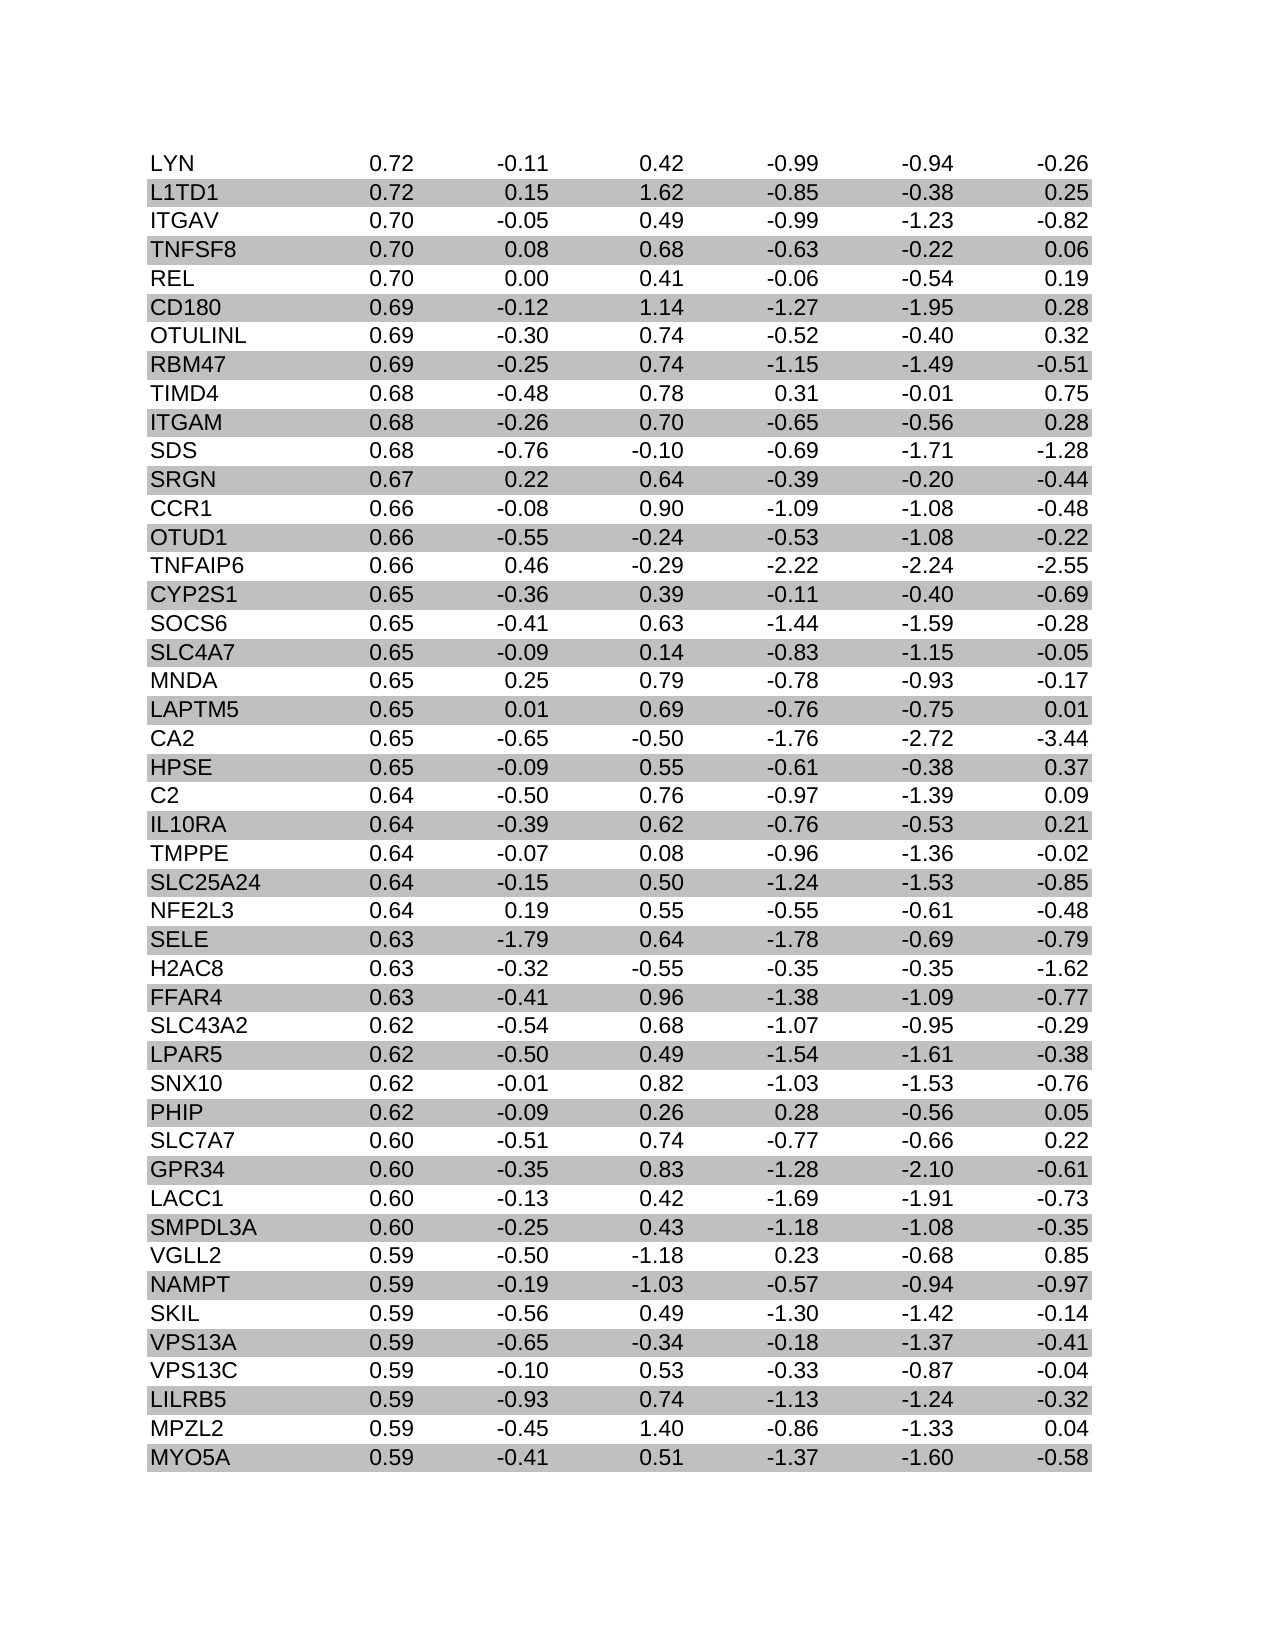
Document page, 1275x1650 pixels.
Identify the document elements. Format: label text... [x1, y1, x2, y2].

table_cell 0.65 [282, 581, 417, 610]
table_cell 0.67 [282, 466, 417, 495]
table_cell -0.50 [417, 1243, 552, 1271]
table_cell 0.69 [282, 323, 417, 351]
table_cell -1.53 [822, 869, 957, 897]
table_cell -1.53 [822, 1070, 957, 1099]
table_cell 0.55 [552, 898, 687, 926]
table_cell 0.60 [282, 1156, 417, 1185]
table_cell -0.97 [687, 783, 822, 811]
table_cell -0.48 [417, 380, 552, 409]
table_cell -0.12 [417, 294, 552, 322]
table_cell 0.79 [552, 668, 687, 696]
table_cell 0.55 [552, 754, 687, 782]
table_cell 0.70 [282, 265, 417, 294]
table_cell 0.59 [282, 1300, 417, 1329]
table_cell 0.19 [957, 265, 1092, 294]
table_cell -1.15 [687, 351, 822, 380]
table_cell -0.65 [417, 725, 552, 754]
table_cell -0.94 [822, 150, 957, 179]
table_cell 0.23 [687, 1243, 822, 1271]
table_cell -3.44 [957, 725, 1092, 754]
table_cell 0.06 [957, 236, 1092, 265]
table_cell 0.32 [957, 323, 1092, 351]
table_cell -0.61 [687, 754, 822, 782]
table_cell 0.04 [957, 1415, 1092, 1444]
table_cell CCR1 [147, 495, 282, 524]
table_cell 0.74 [552, 1128, 687, 1156]
table_cell -0.95 [822, 1013, 957, 1041]
table_cell 0.85 [957, 1243, 1092, 1271]
table_cell -0.41 [957, 1329, 1092, 1357]
table_cell 0.70 [552, 409, 687, 437]
table_cell 0.37 [957, 754, 1092, 782]
table_cell 0.64 [552, 926, 687, 955]
table_cell CYP2S1 [147, 581, 282, 610]
table_cell -0.69 [957, 581, 1092, 610]
table_cell SNX10 [147, 1070, 282, 1099]
table_cell OTULINL [147, 323, 282, 351]
table_cell LACC1 [147, 1185, 282, 1214]
table_cell -0.01 [822, 380, 957, 409]
table_cell 0.62 [282, 1013, 417, 1041]
table_cell 0.26 [552, 1099, 687, 1127]
table_cell REL [147, 265, 282, 294]
table_cell 0.62 [282, 1070, 417, 1099]
table_cell IL10RA [147, 811, 282, 840]
table_cell -1.42 [822, 1300, 957, 1329]
table_cell 0.59 [282, 1271, 417, 1300]
table_cell 0.63 [552, 610, 687, 639]
table_cell -0.08 [417, 495, 552, 524]
table_cell RBM47 [147, 351, 282, 380]
table_cell VPS13A [147, 1329, 282, 1357]
table_cell -0.22 [822, 236, 957, 265]
table_cell -0.54 [417, 1013, 552, 1041]
table_cell 0.64 [282, 783, 417, 811]
table_cell -1.09 [687, 495, 822, 524]
table_cell LAPTM5 [147, 696, 282, 725]
table_cell -0.57 [687, 1271, 822, 1300]
table_cell -0.32 [417, 955, 552, 984]
table_cell TNFSF8 [147, 236, 282, 265]
table_cell -0.54 [822, 265, 957, 294]
table_cell 0.09 [957, 783, 1092, 811]
table_cell 0.63 [282, 984, 417, 1012]
table_cell VGLL2 [147, 1243, 282, 1271]
table_cell 0.60 [282, 1185, 417, 1214]
table_cell 0.69 [282, 351, 417, 380]
table_cell 0.28 [957, 409, 1092, 437]
table_cell 0.41 [552, 265, 687, 294]
table_cell 0.01 [957, 696, 1092, 725]
table_cell -0.96 [687, 840, 822, 869]
table_cell 0.62 [282, 1041, 417, 1070]
table_cell -0.53 [687, 524, 822, 552]
table_cell -1.95 [822, 294, 957, 322]
table_cell 0.42 [552, 150, 687, 179]
table_cell -0.97 [957, 1271, 1092, 1300]
table_cell 0.43 [552, 1214, 687, 1242]
table_cell -0.61 [822, 898, 957, 926]
table_cell -2.24 [822, 553, 957, 581]
table_cell -0.77 [687, 1128, 822, 1156]
table_cell 0.65 [282, 725, 417, 754]
table_cell SOCS6 [147, 610, 282, 639]
table_cell LPAR5 [147, 1041, 282, 1070]
table_cell -0.87 [822, 1358, 957, 1386]
table_cell 0.53 [552, 1358, 687, 1386]
table_cell 0.82 [552, 1070, 687, 1099]
table_cell -2.10 [822, 1156, 957, 1185]
table_cell -0.35 [822, 955, 957, 984]
table_cell 0.46 [417, 553, 552, 581]
table_cell -1.24 [822, 1386, 957, 1415]
table_cell FFAR4 [147, 984, 282, 1012]
table_cell VPS13C [147, 1358, 282, 1386]
table_cell NFE2L3 [147, 898, 282, 926]
table_cell 0.00 [417, 265, 552, 294]
table_cell -1.03 [687, 1070, 822, 1099]
table_cell LILRB5 [147, 1386, 282, 1415]
table_cell 0.50 [552, 869, 687, 897]
table_cell PHIP [147, 1099, 282, 1127]
table_cell -0.85 [687, 179, 822, 207]
table_cell CA2 [147, 725, 282, 754]
table_cell -1.76 [687, 725, 822, 754]
table_cell -0.50 [552, 725, 687, 754]
table_cell -2.22 [687, 553, 822, 581]
table_cell -0.39 [417, 811, 552, 840]
table_cell 0.72 [282, 179, 417, 207]
table_cell 0.64 [282, 811, 417, 840]
table_cell -1.27 [687, 294, 822, 322]
table_cell 0.76 [552, 783, 687, 811]
table_cell -0.35 [687, 955, 822, 984]
table_cell -0.76 [957, 1070, 1092, 1099]
table_cell -1.08 [822, 524, 957, 552]
table_cell 0.66 [282, 524, 417, 552]
table_cell -1.60 [822, 1444, 957, 1472]
table_cell OTUD1 [147, 524, 282, 552]
table_cell -1.13 [687, 1386, 822, 1415]
table_cell 0.63 [282, 955, 417, 984]
table_cell LYN [147, 150, 282, 179]
table_cell -0.22 [957, 524, 1092, 552]
table_cell TMPPE [147, 840, 282, 869]
table_cell 0.65 [282, 696, 417, 725]
table_cell -0.75 [822, 696, 957, 725]
table_cell 0.49 [552, 1300, 687, 1329]
table_cell -0.45 [417, 1415, 552, 1444]
table_cell 1.62 [552, 179, 687, 207]
table_cell -0.93 [822, 668, 957, 696]
table_cell -1.36 [822, 840, 957, 869]
table_cell -1.61 [822, 1041, 957, 1070]
table_cell -0.55 [552, 955, 687, 984]
table_cell -1.28 [957, 438, 1092, 466]
table_cell 0.59 [282, 1243, 417, 1271]
table_cell 0.59 [282, 1329, 417, 1357]
table_cell 0.59 [282, 1358, 417, 1386]
table_cell -0.32 [957, 1386, 1092, 1415]
table_cell -0.06 [687, 265, 822, 294]
table_cell -1.33 [822, 1415, 957, 1444]
table_cell -0.17 [957, 668, 1092, 696]
table_cell 0.08 [552, 840, 687, 869]
table_cell -1.08 [822, 1214, 957, 1242]
table_cell 0.59 [282, 1415, 417, 1444]
table_cell -0.51 [417, 1128, 552, 1156]
table_cell -0.73 [957, 1185, 1092, 1214]
table_cell SELE [147, 926, 282, 955]
table_cell SLC4A7 [147, 639, 282, 667]
table_cell -0.04 [957, 1358, 1092, 1386]
table_cell -0.05 [417, 208, 552, 236]
table_cell -0.28 [957, 610, 1092, 639]
table_cell -0.29 [552, 553, 687, 581]
table_cell 0.59 [282, 1386, 417, 1415]
table_cell -0.29 [957, 1013, 1092, 1041]
table_cell -0.76 [687, 811, 822, 840]
table_cell -0.14 [957, 1300, 1092, 1329]
table_cell -0.82 [957, 208, 1092, 236]
table_cell -0.78 [687, 668, 822, 696]
table_cell -0.40 [822, 581, 957, 610]
table_cell 0.60 [282, 1214, 417, 1242]
table_cell -0.66 [822, 1128, 957, 1156]
table_cell MPZL2 [147, 1415, 282, 1444]
table_cell 0.75 [957, 380, 1092, 409]
table_cell 0.65 [282, 754, 417, 782]
table_cell -1.79 [417, 926, 552, 955]
table_cell -0.65 [687, 409, 822, 437]
table_cell -0.36 [417, 581, 552, 610]
table_cell SMPDL3A [147, 1214, 282, 1242]
table_cell CD180 [147, 294, 282, 322]
table_cell -0.19 [417, 1271, 552, 1300]
table_cell -0.38 [822, 754, 957, 782]
table_cell 0.62 [552, 811, 687, 840]
table_cell -2.72 [822, 725, 957, 754]
table_cell 0.15 [417, 179, 552, 207]
table_cell 0.65 [282, 610, 417, 639]
table_cell 0.49 [552, 1041, 687, 1070]
table_cell -0.09 [417, 1099, 552, 1127]
table_cell 0.39 [552, 581, 687, 610]
table_cell -0.34 [552, 1329, 687, 1357]
table_cell -0.99 [687, 150, 822, 179]
table_cell -0.56 [822, 1099, 957, 1127]
table_cell 0.70 [282, 236, 417, 265]
table_cell 0.74 [552, 323, 687, 351]
table_cell H2AC8 [147, 955, 282, 984]
table_cell L1TD1 [147, 179, 282, 207]
table_cell -0.41 [417, 1444, 552, 1472]
table_cell 0.28 [957, 294, 1092, 322]
table_cell 1.14 [552, 294, 687, 322]
table_cell 0.05 [957, 1099, 1092, 1127]
table_cell 0.60 [282, 1128, 417, 1156]
table_cell 0.19 [417, 898, 552, 926]
table_cell -0.41 [417, 984, 552, 1012]
table_cell NAMPT [147, 1271, 282, 1300]
table_cell -1.28 [687, 1156, 822, 1185]
table_cell -0.41 [417, 610, 552, 639]
table_cell -0.26 [957, 150, 1092, 179]
table_cell 0.68 [282, 438, 417, 466]
table_cell -1.71 [822, 438, 957, 466]
table_cell -1.18 [687, 1214, 822, 1242]
table_cell 0.28 [687, 1099, 822, 1127]
table_cell 0.21 [957, 811, 1092, 840]
table_cell -1.18 [552, 1243, 687, 1271]
table_cell -0.25 [417, 351, 552, 380]
table_cell -0.93 [417, 1386, 552, 1415]
table_cell 0.14 [552, 639, 687, 667]
table_cell 0.64 [552, 466, 687, 495]
table_cell -0.09 [417, 639, 552, 667]
table_cell C2 [147, 783, 282, 811]
table_cell HPSE [147, 754, 282, 782]
table_cell -0.53 [822, 811, 957, 840]
table_cell -0.35 [417, 1156, 552, 1185]
table_cell 0.62 [282, 1099, 417, 1127]
table_cell 0.31 [687, 380, 822, 409]
table_cell -0.55 [687, 898, 822, 926]
table_cell -0.63 [687, 236, 822, 265]
table_cell -0.13 [417, 1185, 552, 1214]
table_cell 0.66 [282, 553, 417, 581]
table_cell -0.01 [417, 1070, 552, 1099]
table_cell -0.61 [957, 1156, 1092, 1185]
table_cell 0.64 [282, 898, 417, 926]
table_cell 0.64 [282, 840, 417, 869]
table_cell -0.79 [957, 926, 1092, 955]
table_cell -1.91 [822, 1185, 957, 1214]
table_cell -0.40 [822, 323, 957, 351]
table_cell -0.99 [687, 208, 822, 236]
table_cell 0.74 [552, 1386, 687, 1415]
table_cell -0.35 [957, 1214, 1092, 1242]
table_cell 0.42 [552, 1185, 687, 1214]
table_cell -2.55 [957, 553, 1092, 581]
table_cell 0.22 [417, 466, 552, 495]
table_cell -0.26 [417, 409, 552, 437]
table_cell 0.08 [417, 236, 552, 265]
table_cell -1.44 [687, 610, 822, 639]
table_cell -1.07 [687, 1013, 822, 1041]
table_cell 0.66 [282, 495, 417, 524]
table_cell 0.68 [282, 380, 417, 409]
table_cell 0.69 [552, 696, 687, 725]
table_cell -0.83 [687, 639, 822, 667]
table_cell -0.30 [417, 323, 552, 351]
table_cell 0.65 [282, 639, 417, 667]
table_cell -0.50 [417, 783, 552, 811]
table_cell 0.70 [282, 208, 417, 236]
table_cell ITGAM [147, 409, 282, 437]
table_cell -0.94 [822, 1271, 957, 1300]
table_cell -0.69 [687, 438, 822, 466]
table_cell 0.83 [552, 1156, 687, 1185]
table_cell -1.24 [687, 869, 822, 897]
table_cell -0.38 [957, 1041, 1092, 1070]
table_cell -0.39 [687, 466, 822, 495]
table_cell -0.69 [822, 926, 957, 955]
table_cell 0.49 [552, 208, 687, 236]
table_cell -0.58 [957, 1444, 1092, 1472]
table_cell -1.03 [552, 1271, 687, 1300]
table_cell -1.59 [822, 610, 957, 639]
table_cell -1.15 [822, 639, 957, 667]
table_cell -0.56 [822, 409, 957, 437]
table_cell -1.30 [687, 1300, 822, 1329]
table_cell -1.08 [822, 495, 957, 524]
table_cell -0.86 [687, 1415, 822, 1444]
table_cell -0.33 [687, 1358, 822, 1386]
table_cell -0.09 [417, 754, 552, 782]
table_cell SDS [147, 438, 282, 466]
table_cell 0.68 [282, 409, 417, 437]
table_cell 0.72 [282, 150, 417, 179]
table_cell -1.37 [822, 1329, 957, 1357]
table_cell -0.65 [417, 1329, 552, 1357]
table_cell -0.76 [417, 438, 552, 466]
table_cell 0.78 [552, 380, 687, 409]
table_cell -0.77 [957, 984, 1092, 1012]
table_cell -0.25 [417, 1214, 552, 1242]
table_cell -0.11 [417, 150, 552, 179]
table_cell MNDA [147, 668, 282, 696]
table_cell 0.01 [417, 696, 552, 725]
table_cell -0.05 [957, 639, 1092, 667]
table_cell TNFAIP6 [147, 553, 282, 581]
table_cell ITGAV [147, 208, 282, 236]
table_cell -1.09 [822, 984, 957, 1012]
table_cell -0.50 [417, 1041, 552, 1070]
table_cell SLC25A24 [147, 869, 282, 897]
table_cell -0.38 [822, 179, 957, 207]
table_cell GPR34 [147, 1156, 282, 1185]
table_cell -0.11 [687, 581, 822, 610]
table_cell -0.20 [822, 466, 957, 495]
table_cell SRGN [147, 466, 282, 495]
table_cell 0.68 [552, 236, 687, 265]
table_cell -0.52 [687, 323, 822, 351]
table_cell 1.40 [552, 1415, 687, 1444]
table_cell -0.48 [957, 898, 1092, 926]
table_cell 0.68 [552, 1013, 687, 1041]
table_cell -1.23 [822, 208, 957, 236]
table_cell 0.51 [552, 1444, 687, 1472]
table_cell -0.85 [957, 869, 1092, 897]
table_cell 0.59 [282, 1444, 417, 1472]
table_cell 0.25 [417, 668, 552, 696]
table_cell SKIL [147, 1300, 282, 1329]
table_cell 0.96 [552, 984, 687, 1012]
table_cell -0.02 [957, 840, 1092, 869]
table_cell TIMD4 [147, 380, 282, 409]
table_cell -0.07 [417, 840, 552, 869]
table_cell -0.18 [687, 1329, 822, 1357]
table_cell -0.24 [552, 524, 687, 552]
table_cell -1.49 [822, 351, 957, 380]
table_cell 0.69 [282, 294, 417, 322]
table_cell -0.10 [552, 438, 687, 466]
table_cell -0.55 [417, 524, 552, 552]
table_cell 0.74 [552, 351, 687, 380]
table_cell -1.37 [687, 1444, 822, 1472]
table_cell 0.63 [282, 926, 417, 955]
table_cell -1.39 [822, 783, 957, 811]
table_cell -1.54 [687, 1041, 822, 1070]
table_cell 0.65 [282, 668, 417, 696]
table_cell MYO5A [147, 1444, 282, 1472]
table_cell SLC43A2 [147, 1013, 282, 1041]
table_cell -0.68 [822, 1243, 957, 1271]
table_cell 0.25 [957, 179, 1092, 207]
table_cell -0.15 [417, 869, 552, 897]
table_cell 0.64 [282, 869, 417, 897]
table_cell -1.38 [687, 984, 822, 1012]
table_cell -1.78 [687, 926, 822, 955]
table_cell -0.51 [957, 351, 1092, 380]
table_cell 0.22 [957, 1128, 1092, 1156]
table_cell -1.69 [687, 1185, 822, 1214]
table_cell -1.62 [957, 955, 1092, 984]
table_cell -0.48 [957, 495, 1092, 524]
table_cell -0.76 [687, 696, 822, 725]
table_cell SLC7A7 [147, 1128, 282, 1156]
table_cell 0.90 [552, 495, 687, 524]
table_cell -0.10 [417, 1358, 552, 1386]
table_cell -0.56 [417, 1300, 552, 1329]
table_cell -0.44 [957, 466, 1092, 495]
